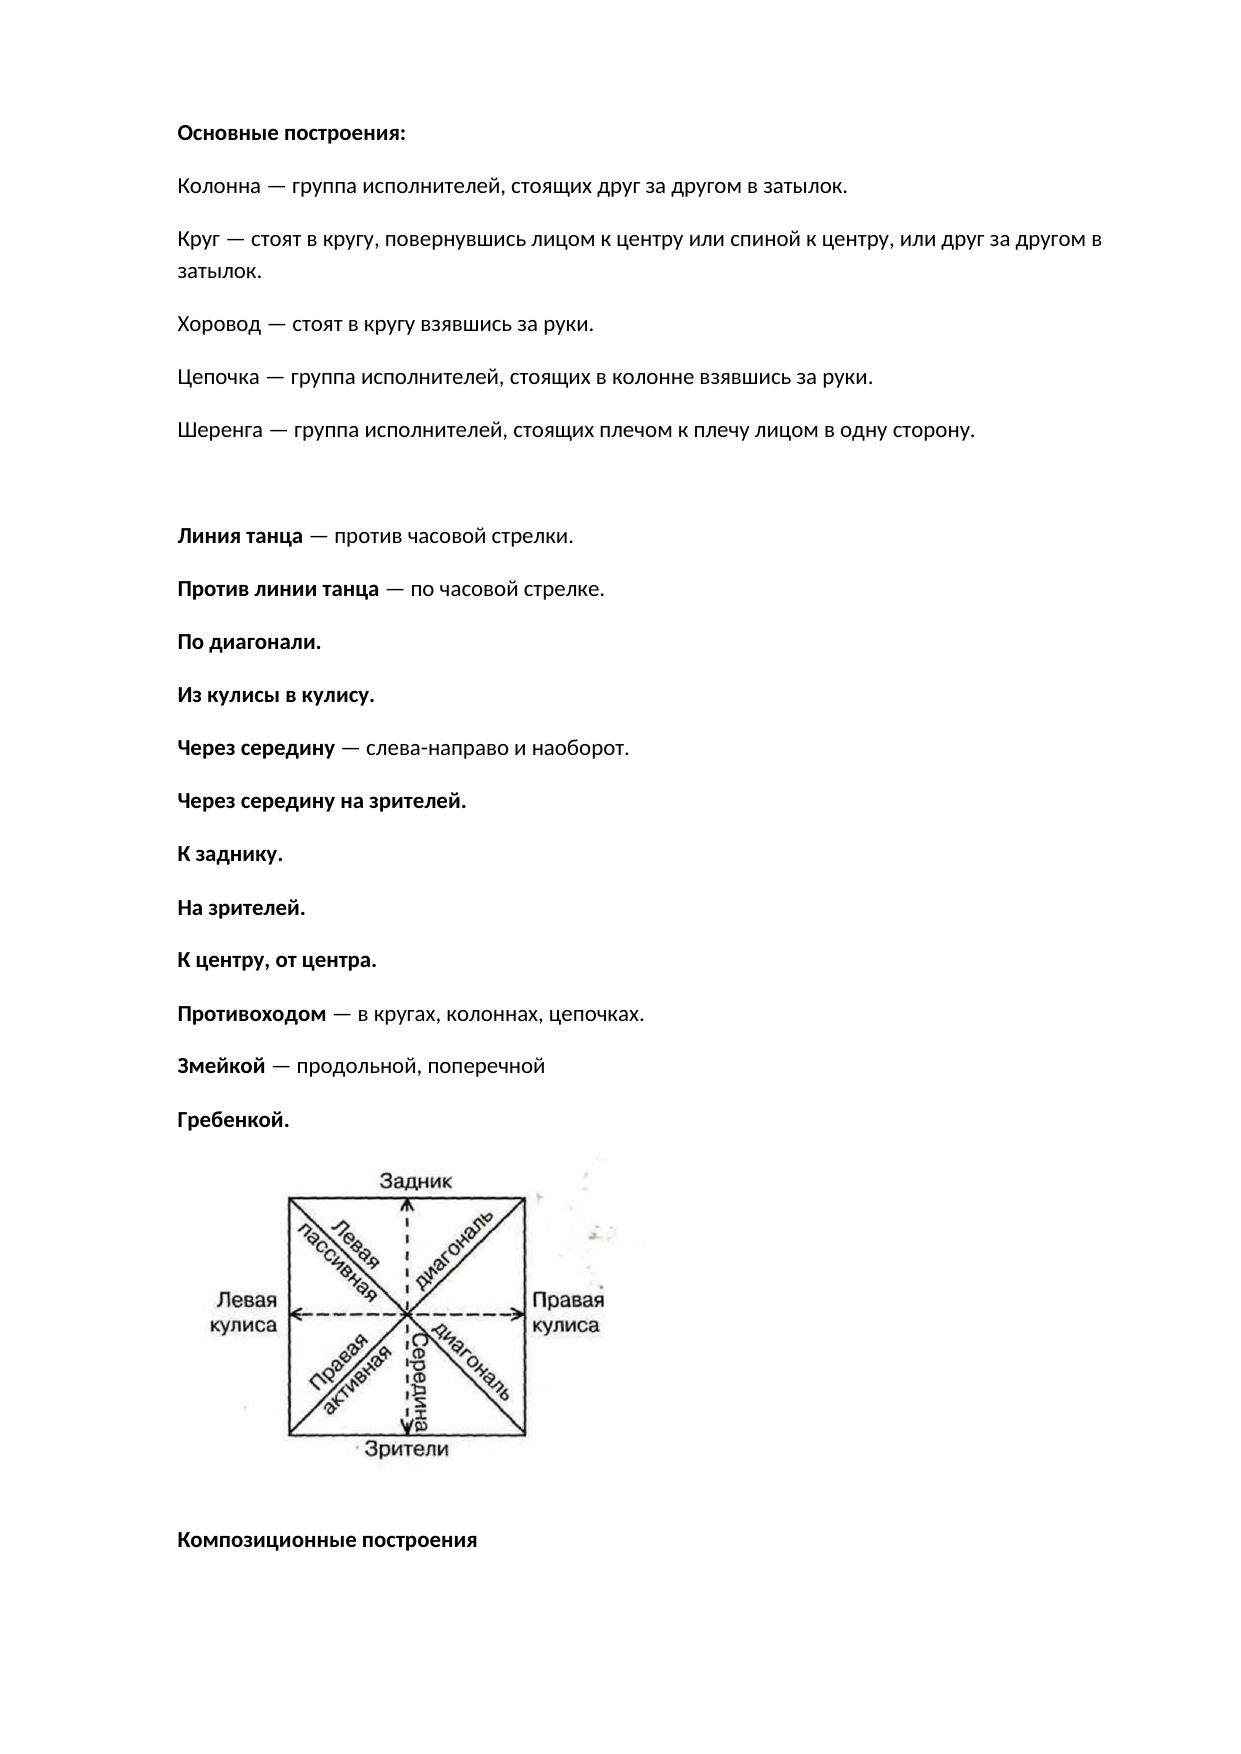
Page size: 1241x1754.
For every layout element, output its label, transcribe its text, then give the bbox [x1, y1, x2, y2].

text Хоровод — стоят в кругу взявшись за руки. [177, 309, 1152, 337]
text Из кулисы в кулису. [177, 681, 1152, 708]
text К заднику. [177, 839, 1152, 868]
text Основные построения: [177, 118, 1152, 146]
text Цепочка — группа исполнителей, стоящих в колонне взявшись за руки. [177, 362, 1152, 390]
text Через середину — слева-направо и наоборот. [177, 733, 1152, 762]
text Через середину на зрителей. [177, 787, 1152, 814]
text Против линии танца — по часовой стрелке. [177, 574, 1152, 602]
text Композиционные построения [177, 1525, 1152, 1553]
text К центру, от центра. [177, 946, 1152, 974]
text Линия танца — против часовой стрелки. [177, 521, 1152, 549]
text Колонна — группа исполнителей, стоящих друг за другом в затылок. [177, 171, 1152, 199]
text Шеренга — группа исполнителей, стоящих плечом к плечу лицом в одну сторону. [177, 415, 1152, 443]
text Круг — стоят в кругу, повернувшись лицом к центру или спиной к центру, или друг за другом в затылок. [177, 224, 1152, 284]
text Противоходом — в кругах, колоннах, цепочках. [177, 999, 1152, 1027]
text По диагонали. [177, 627, 1152, 656]
text Змейкой — продольной, поперечной [177, 1052, 1152, 1080]
picture [177, 1157, 667, 1500]
text Гребенкой. [177, 1105, 1152, 1133]
text На зрителей. [177, 893, 1152, 921]
